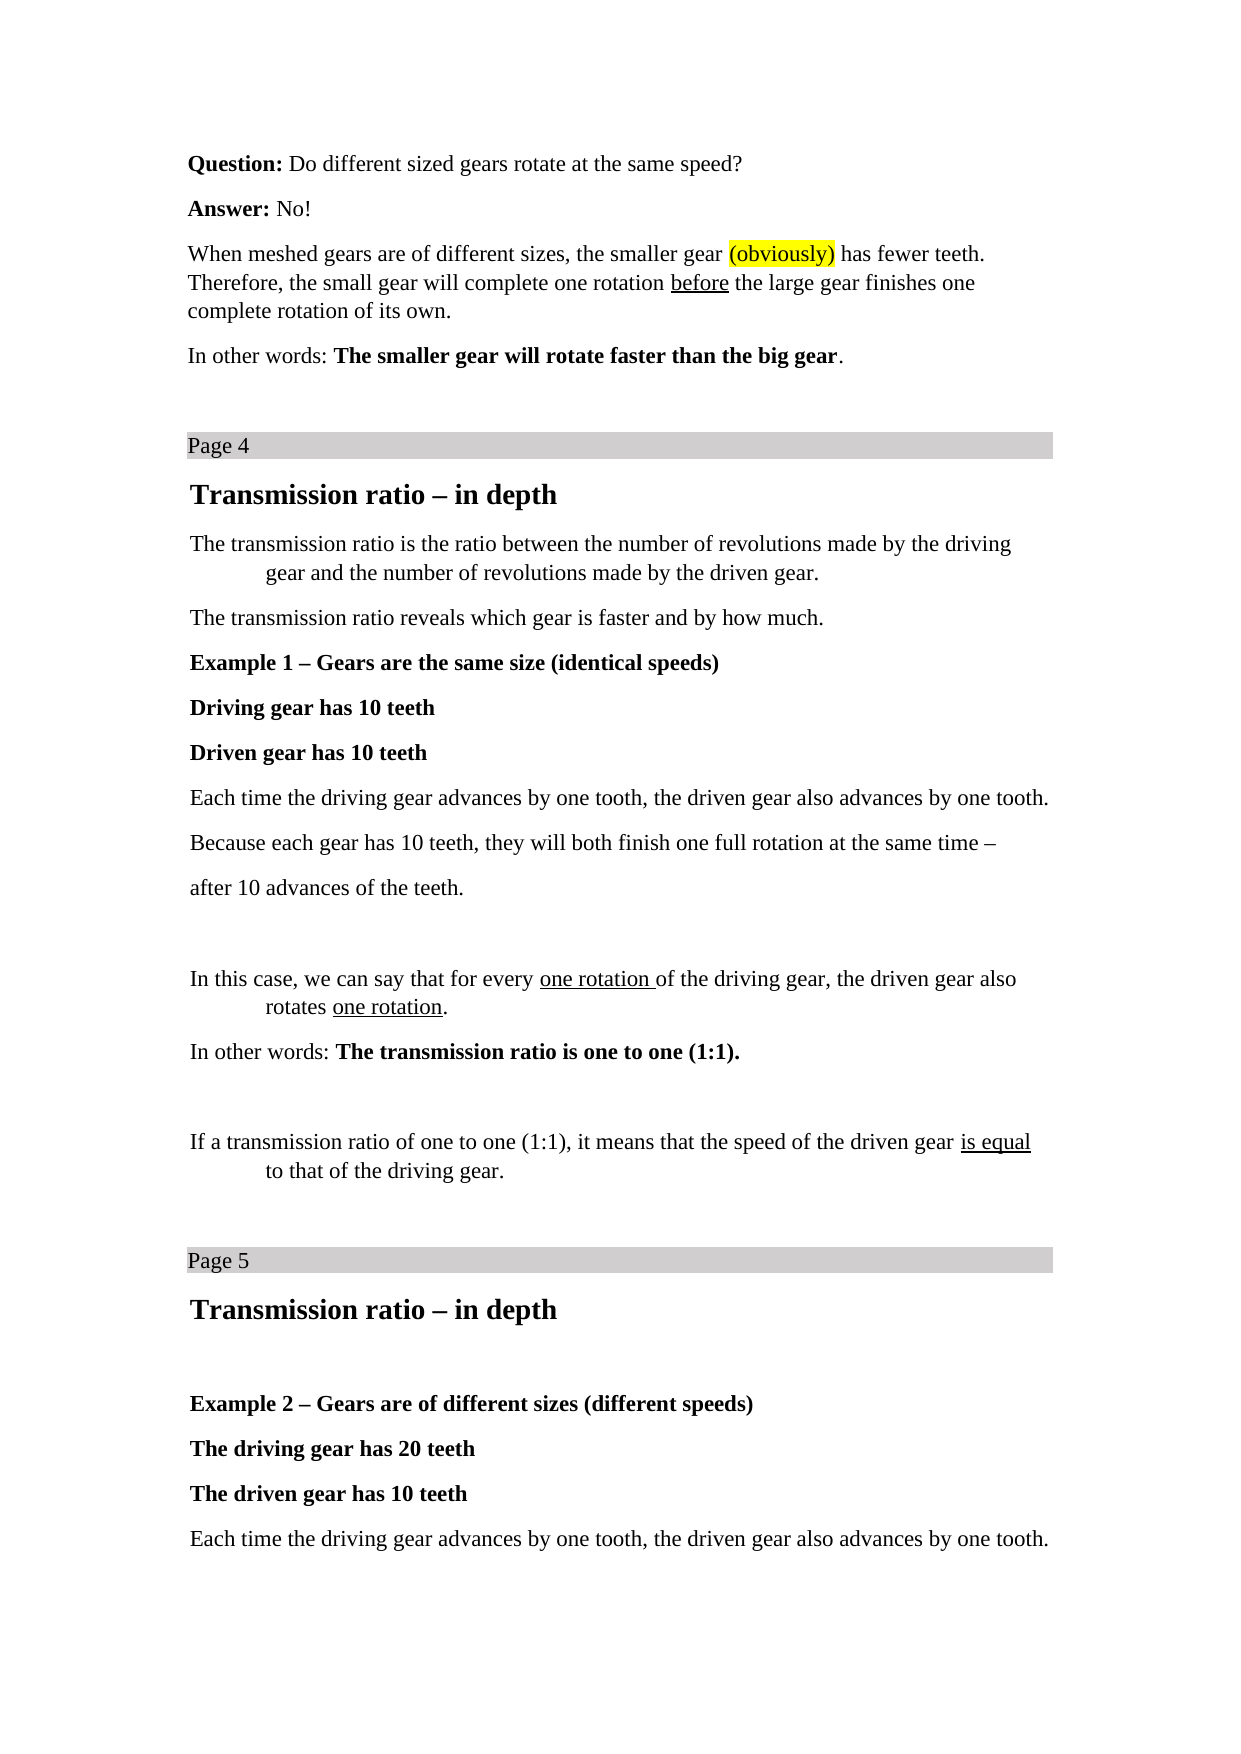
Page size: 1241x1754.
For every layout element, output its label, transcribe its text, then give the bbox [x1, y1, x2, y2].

text In other words: The smaller gear will rotate faster than the big gear. [187, 342, 1053, 368]
text after 10 advances of the teeth. [189, 874, 1053, 901]
text Driven gear has 10 teeth [189, 739, 1053, 766]
text Because each gear has 10 teeth, they will both finish one full rotation at the same time – [189, 829, 1053, 856]
text Each time the driving gear advances by one tooth, the driven gear also advances by one tooth. [189, 1525, 1053, 1552]
text The transmission ratio reveals which gear is faster and by how much. [189, 604, 1053, 630]
subtitle Page 5 [232, 1247, 1053, 1273]
text When meshed gears are of different sizes, the smaller gear (obviously) has fewer teeth. Therefore, the small gear will complete one rotation before the large gear finishes one complete rotation of its own. [187, 240, 1053, 323]
text In other words: The transmission ratio is one to one (1:1). [189, 1038, 1053, 1064]
text Answer: No! [187, 195, 1053, 221]
text The driven gear has 10 teeth [189, 1480, 1053, 1507]
text If a transmission ratio of one to one (1:1), it means that the speed of the driven gear is equal to that of the driving gear. [189, 1128, 1053, 1183]
subtitle Page 4 [187, 432, 1053, 459]
text Each time the driving gear advances by one tooth, the driven gear also advances by one tooth. [189, 784, 1053, 811]
text Example 1 – Gears are the same size (identical speeds) [189, 649, 1053, 675]
text In this case, we can say that for every one rotation of the driving gear, the driven gear also rotates one rotation. [189, 965, 1053, 1019]
text Transmission ratio – in depth [189, 477, 1053, 511]
text Driving gear has 10 teeth [189, 694, 1053, 720]
text The driving gear has 20 teeth [189, 1435, 1053, 1462]
text Transmission ratio – in depth [189, 1292, 1053, 1326]
text The transmission ratio is the ratio between the number of revolutions made by the driving gear and the number of revolutions made by the driven gear. [189, 530, 1053, 585]
text Example 2 – Gears are of different sizes (different speeds) [189, 1390, 1053, 1416]
text Question: Do different sized gears rotate at the same speed? [187, 150, 1053, 176]
